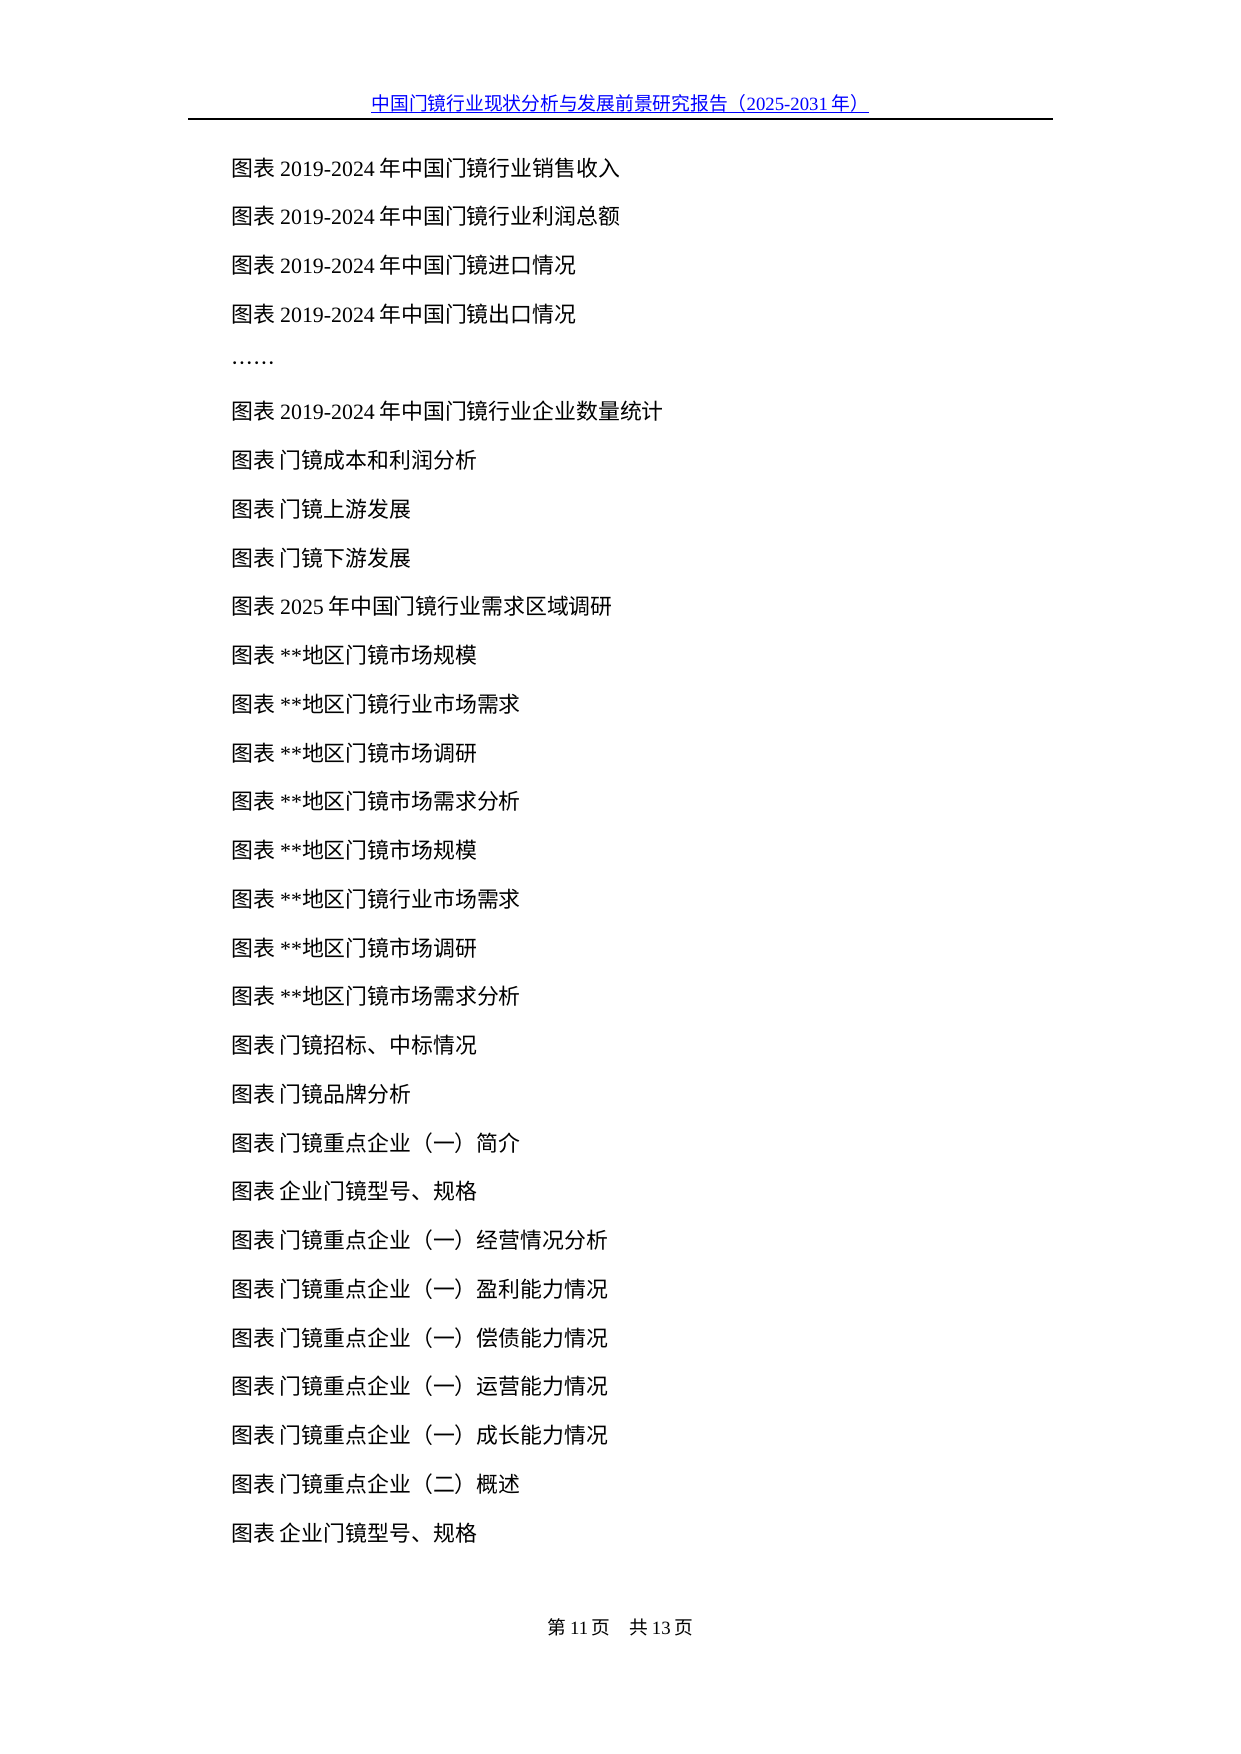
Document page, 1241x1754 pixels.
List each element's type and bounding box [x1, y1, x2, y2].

text [187, 150, 1053, 1548]
